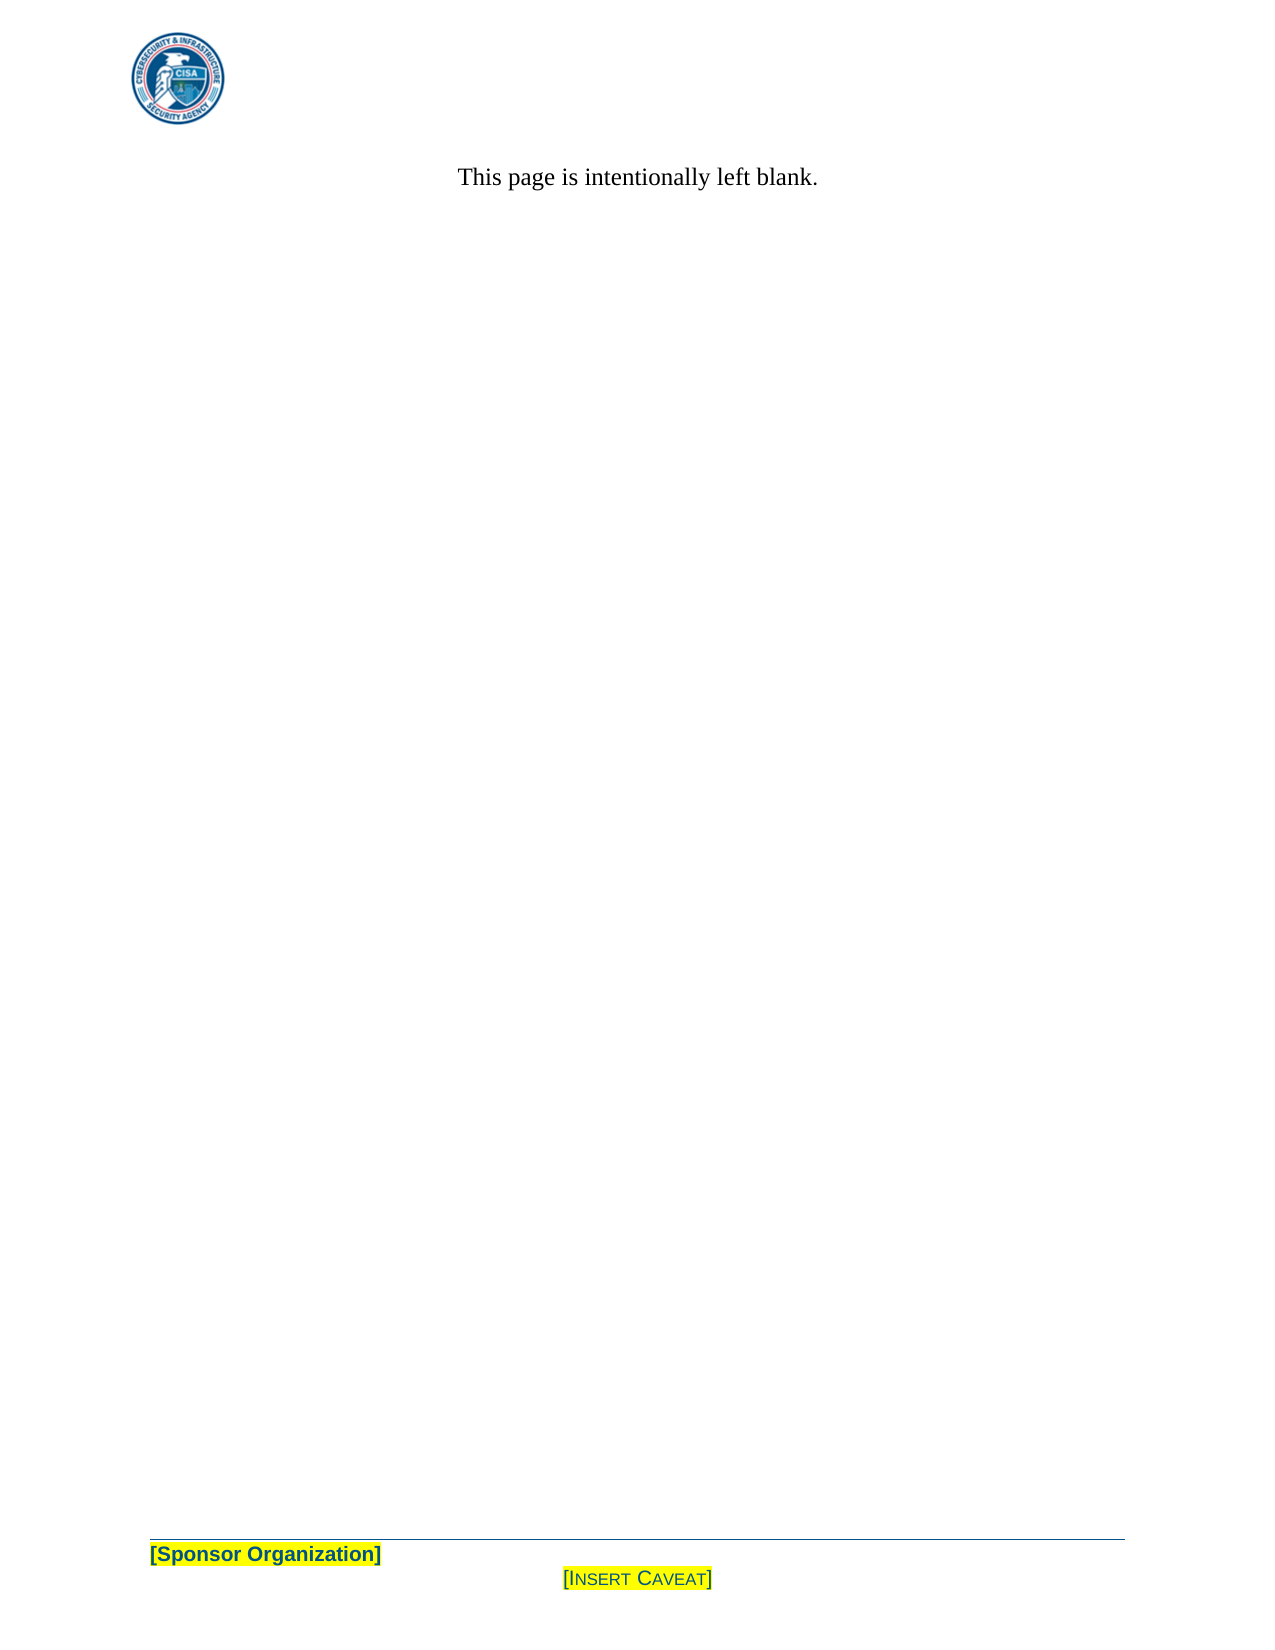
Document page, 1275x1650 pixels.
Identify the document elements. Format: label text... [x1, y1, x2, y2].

text This page is intentionally left blank. [150, 162, 1125, 192]
picture [130, 31, 226, 126]
